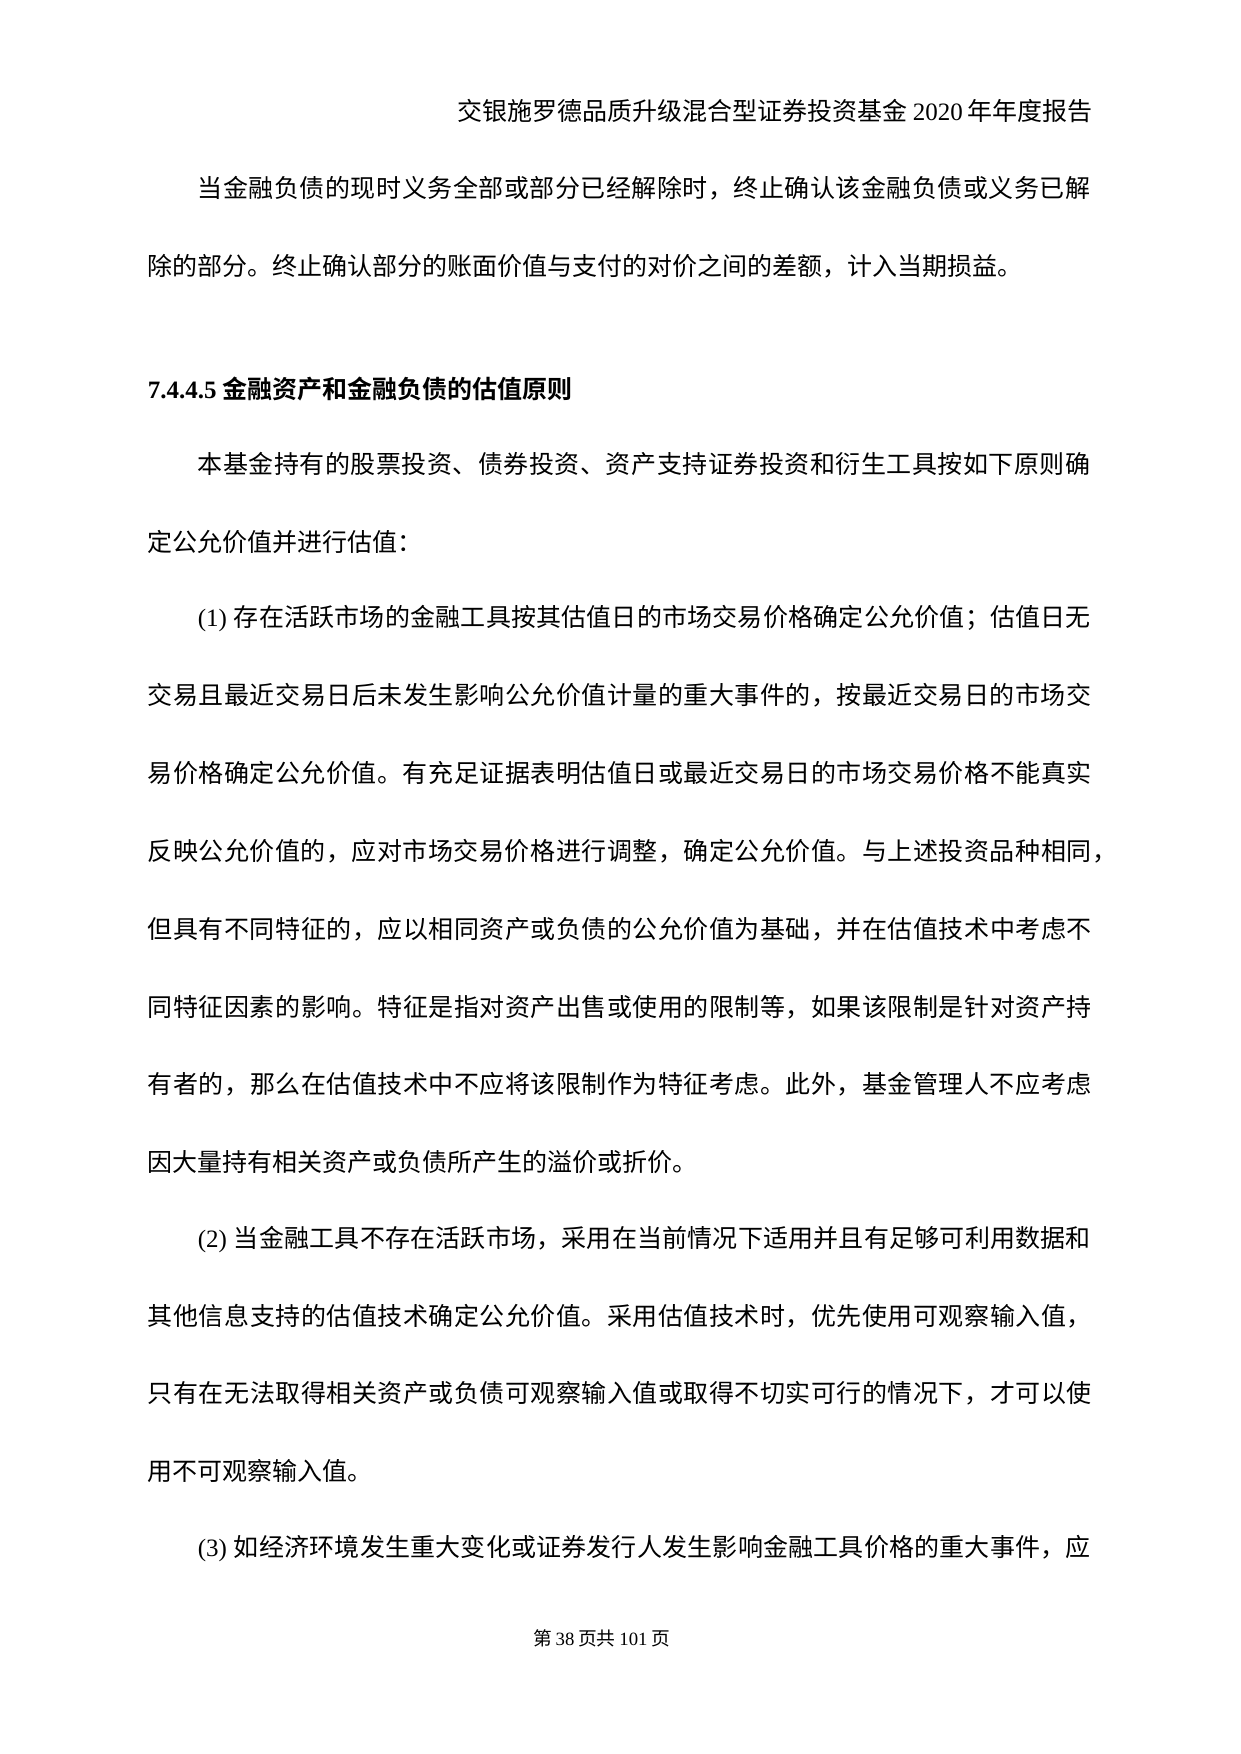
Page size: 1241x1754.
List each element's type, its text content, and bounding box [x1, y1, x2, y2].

text 本基金持有的股票投资、债券投资、资产支持证券投资和衍生工具按如下原则确定公允价值并进行估值： [148, 430, 1092, 573]
text (1) 存在活跃市场的金融工具按其估值日的市场交易价格确定公允价值；估值日无交易且最近交易日后未发生影响公允价值计量的重大事件的，按最近交易日的市场交易价格确定公允价值。有充足证据表明估值日或最近交易日的市场交易价格不能真实反映公允价值的，应对市场交易价格进行调整，确定公允价值。与上述投资品种相同，但具有不同特征的，应以相同资产或负债的公允价值为基础，并在估值技术中考虑不同特征因素的影响。特征是指对资产出售或使用的限制等，如果该限制是针对资产持有者的，那么在估值技术中不应将该限制作为特征考虑。此外，基金管理人不应考虑因大量持有相关资产或负债所产生的溢价或折价。 [148, 583, 1092, 1193]
text 7.4.4.5 金融资产和金融负债的估值原则 [148, 355, 1092, 420]
text 当金融负债的现时义务全部或部分已经解除时，终止确认该金融负债或义务已解除的部分。终止确认部分的账面价值与支付的对价之间的差额，计入当期损益。 [148, 154, 1092, 297]
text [148, 1513, 1092, 1578]
text (2) 当金融工具不存在活跃市场，采用在当前情况下适用并且有足够可利用数据和其他信息支持的估值技术确定公允价值。采用估值技术时，优先使用可观察输入值，只有在无法取得相关资产或负债可观察输入值或取得不切实可行的情况下，才可以使用不可观察输入值。 [148, 1204, 1092, 1502]
